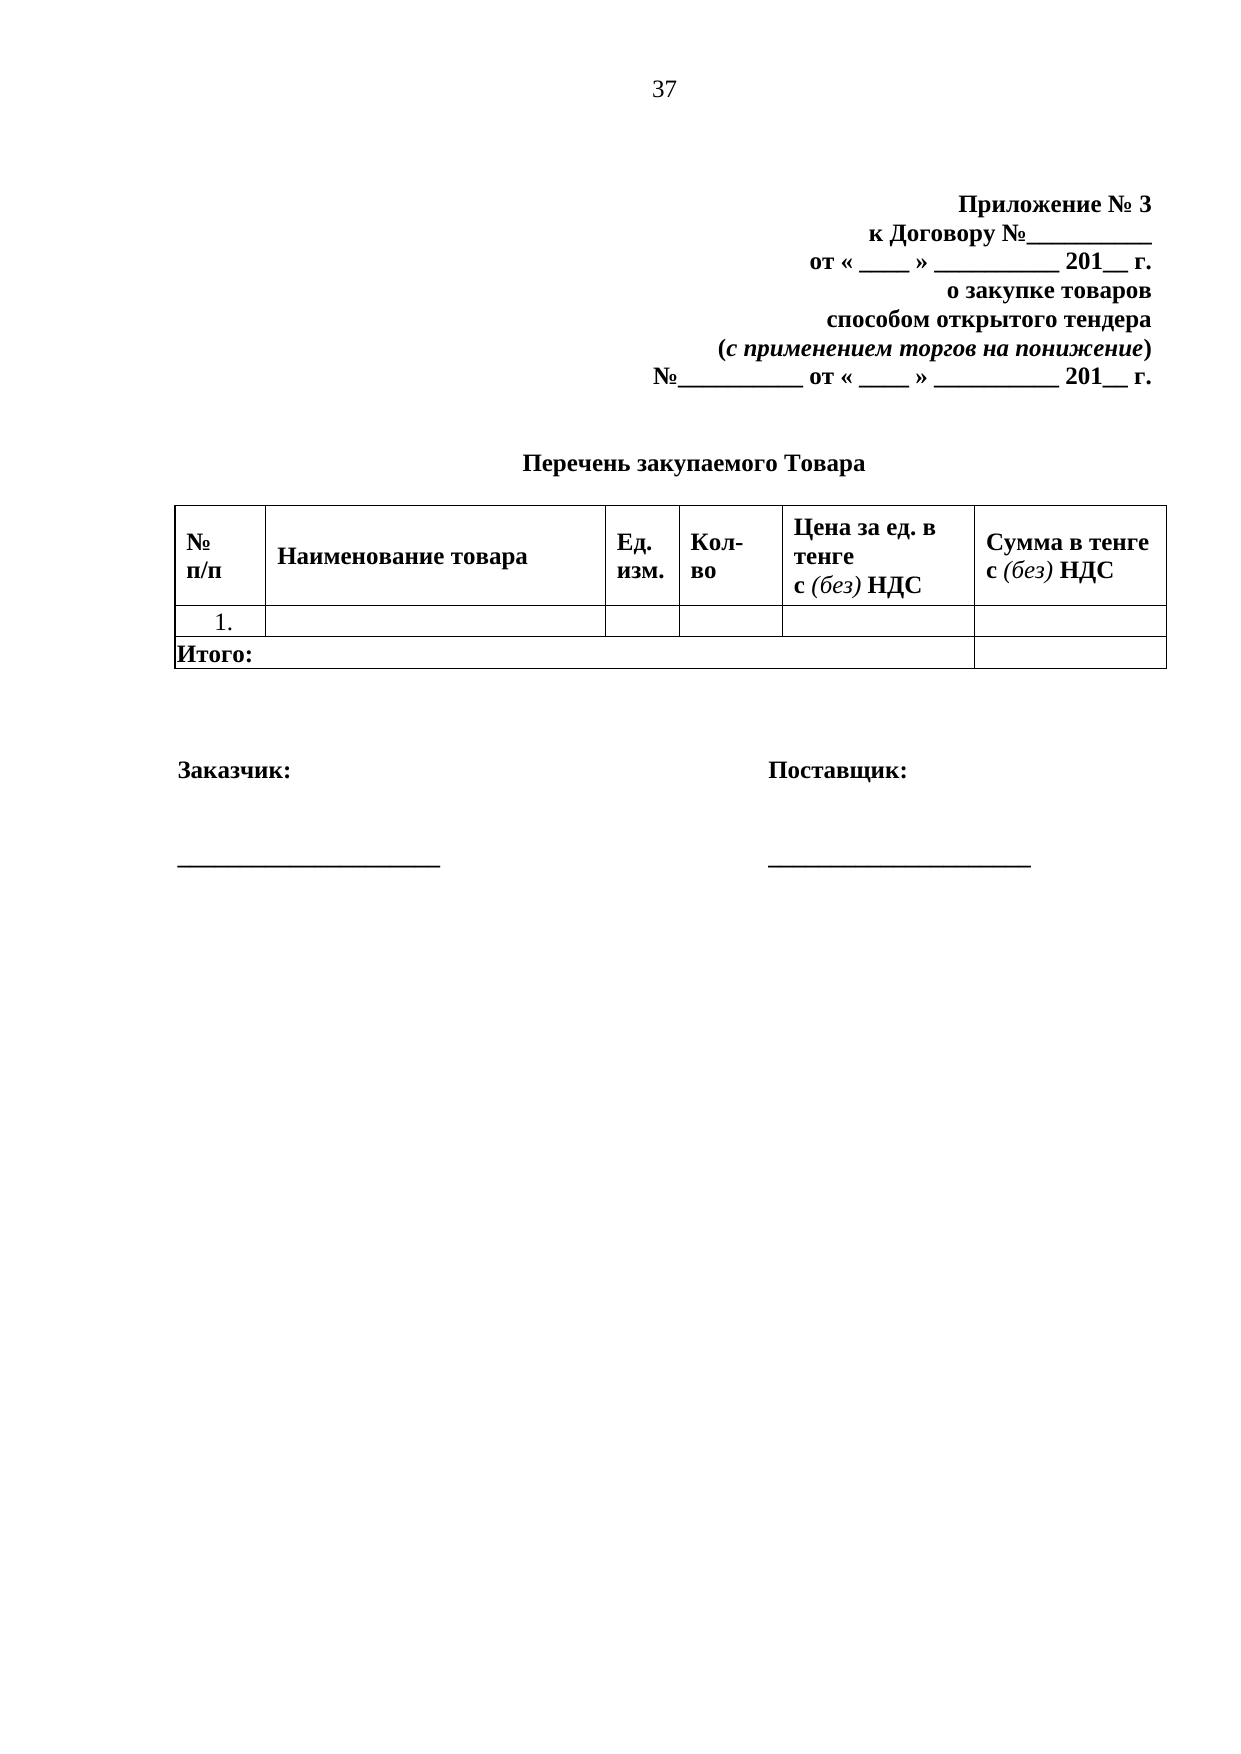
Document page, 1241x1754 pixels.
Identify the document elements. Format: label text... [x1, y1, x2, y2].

text о закупке товаров [0, 275, 1152, 304]
text (с применением торгов на понижение) [0, 333, 1152, 361]
text способом открытого тендера [0, 304, 1152, 333]
table_header Цена за ед. в тенге с (без) НДС [783, 506, 974, 605]
table_header Наименование товара [266, 506, 605, 605]
table_cell [975, 606, 1166, 636]
table_header Кол- во [680, 506, 782, 605]
table_cell [680, 606, 782, 636]
text к Договору №__________ [0, 218, 1152, 246]
table_cell Итого: [176, 637, 974, 668]
text Приложение № 3 [236, 189, 1152, 218]
table_cell [266, 606, 605, 636]
text от « ____ » __________ 201__ г. [0, 246, 1152, 275]
table_cell [975, 637, 1166, 668]
text Перечень закупаемого Товара [236, 448, 1152, 476]
table_cell [606, 606, 679, 636]
table_cell [176, 606, 265, 636]
table_cell [783, 606, 974, 636]
table_header Ед. изм. [606, 506, 679, 605]
table_header № п/п [176, 506, 265, 605]
text №__________ от « ____ » __________ 201__ г. [236, 361, 1152, 390]
text _____________________ _____________________ [177, 841, 1152, 870]
text Заказчик: Поставщик: [177, 755, 1152, 784]
table_header Сумма в тенге с (без) НДС [975, 506, 1166, 605]
